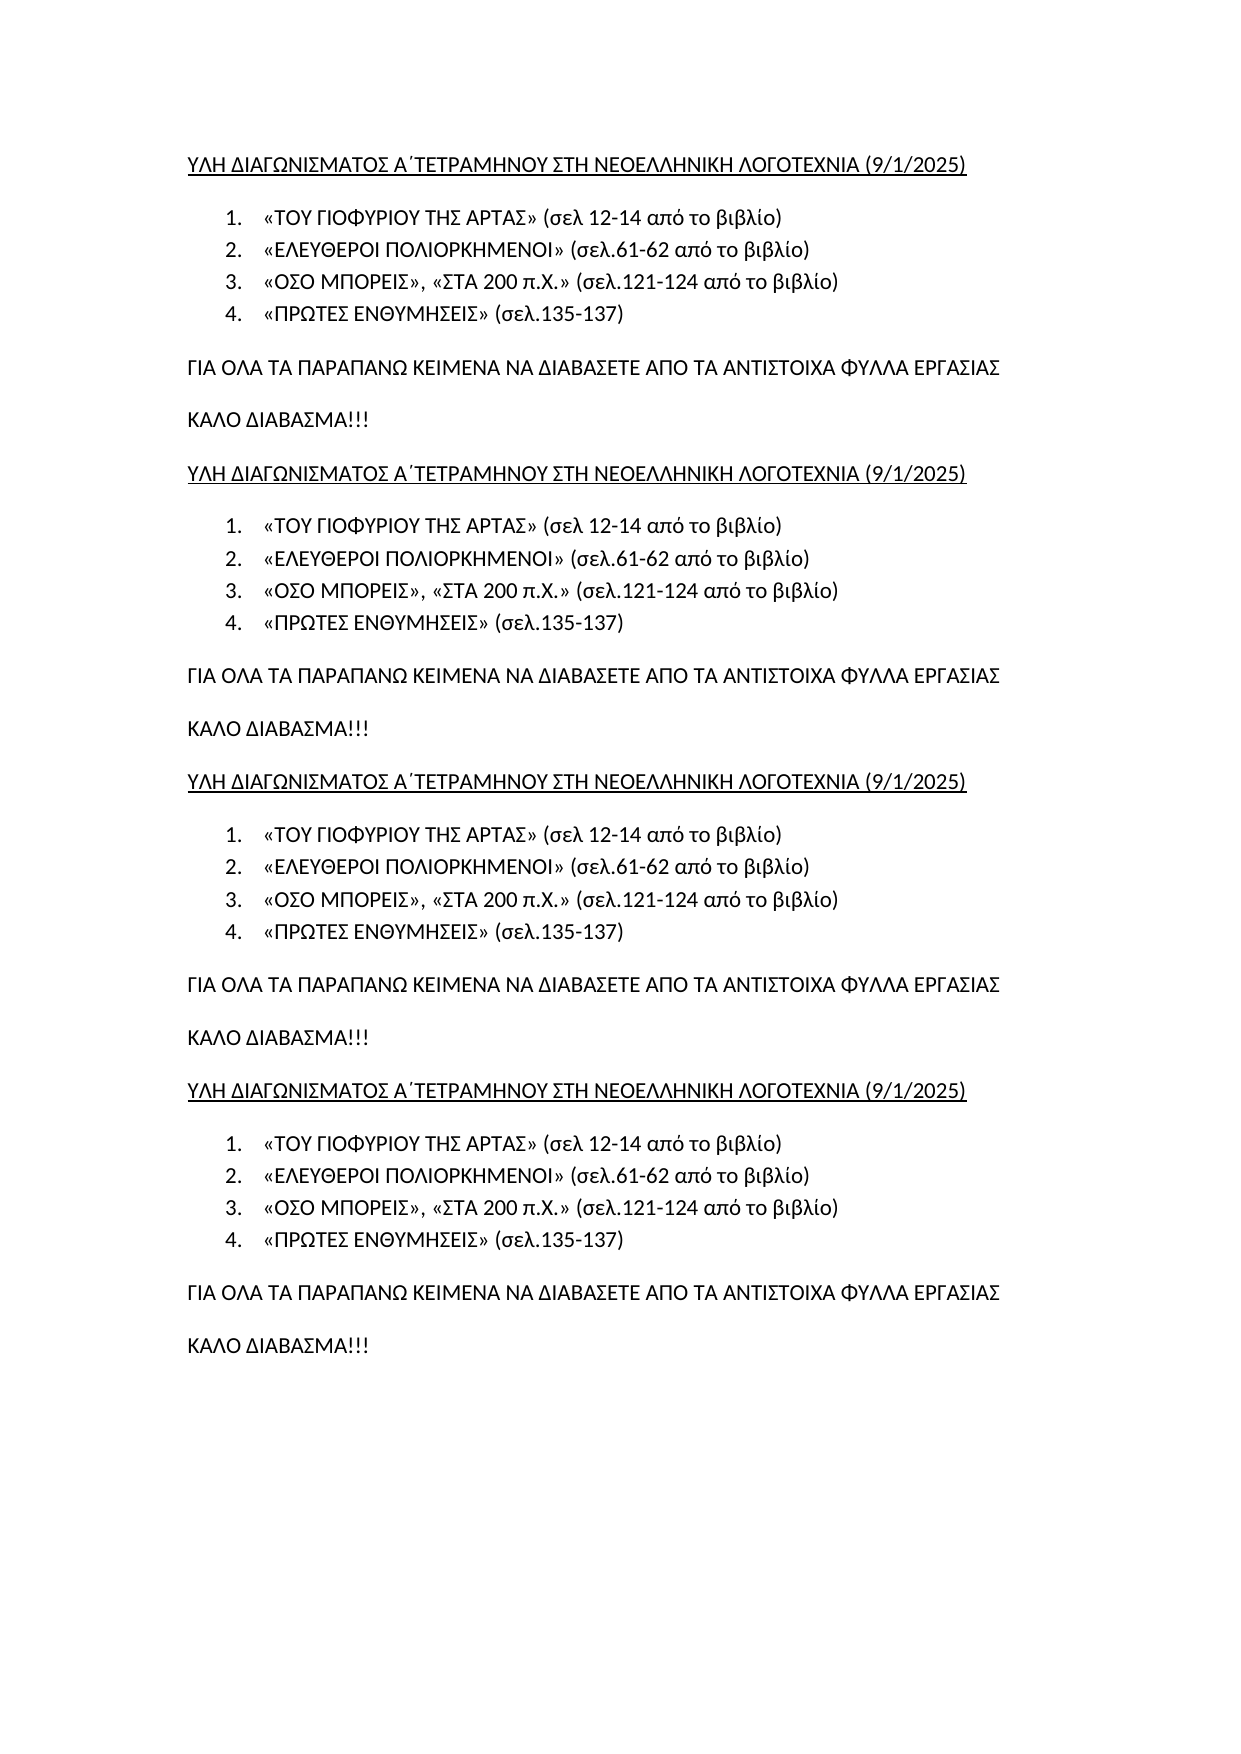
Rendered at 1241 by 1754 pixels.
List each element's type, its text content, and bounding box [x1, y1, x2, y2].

list «ΟΣΟ ΜΠΟΡΕΙΣ», «ΣΤΑ 200 π.Χ.» (σελ.121-124 από το βιβλίο) [225, 576, 1053, 604]
list «ΠΡΩΤΕΣ ΕΝΘΥΜΗΣΕΙΣ» (σελ.135-137) [225, 917, 1053, 945]
list «ΟΣΟ ΜΠΟΡΕΙΣ», «ΣΤΑ 200 π.Χ.» (σελ.121-124 από το βιβλίο) [225, 1193, 1053, 1221]
list «ΕΛΕΥΘΕΡΟΙ ΠΟΛΙΟΡΚΗΜΕΝΟΙ» (σελ.61-62 από το βιβλίο) [225, 1161, 1053, 1189]
list «ΕΛΕΥΘΕΡΟΙ ΠΟΛΙΟΡΚΗΜΕΝΟΙ» (σελ.61-62 από το βιβλίο) [225, 852, 1053, 881]
list «ΤΟΥ ΓΙΟΦΥΡΙΟΥ ΤΗΣ ΑΡΤΑΣ» (σελ 12-14 από το βιβλίο) [225, 512, 1053, 540]
list «ΤΟΥ ΓΙΟΦΥΡΙΟΥ ΤΗΣ ΑΡΤΑΣ» (σελ 12-14 από το βιβλίο) [225, 820, 1053, 848]
text ΚΑΛΟ ΔΙΑΒΑΣΜΑ!!! [187, 1332, 1053, 1359]
text ΥΛΗ ΔΙΑΓΩΝΙΣΜΑΤΟΣ Α΄ΤΕΤΡΑΜΗΝΟΥ ΣΤΗ ΝΕΟΕΛΛΗΝΙΚΗ ΛΟΓΟΤΕΧΝΙΑ (9/1/2025) [187, 1076, 1053, 1104]
list «ΤΟΥ ΓΙΟΦΥΡΙΟΥ ΤΗΣ ΑΡΤΑΣ» (σελ 12-14 από το βιβλίο) [225, 1129, 1053, 1157]
list «ΟΣΟ ΜΠΟΡΕΙΣ», «ΣΤΑ 200 π.Χ.» (σελ.121-124 από το βιβλίο) [225, 885, 1053, 913]
text ΥΛΗ ΔΙΑΓΩΝΙΣΜΑΤΟΣ Α΄ΤΕΤΡΑΜΗΝΟΥ ΣΤΗ ΝΕΟΕΛΛΗΝΙΚΗ ΛΟΓΟΤΕΧΝΙΑ (9/1/2025) [187, 150, 1053, 178]
text ΥΛΗ ΔΙΑΓΩΝΙΣΜΑΤΟΣ Α΄ΤΕΤΡΑΜΗΝΟΥ ΣΤΗ ΝΕΟΕΛΛΗΝΙΚΗ ΛΟΓΟΤΕΧΝΙΑ (9/1/2025) [187, 767, 1053, 795]
text ΚΑΛΟ ΔΙΑΒΑΣΜΑ!!! [187, 714, 1053, 742]
list «ΠΡΩΤΕΣ ΕΝΘΥΜΗΣΕΙΣ» (σελ.135-137) [225, 299, 1053, 328]
text ΓΙΑ ΟΛΑ ΤΑ ΠΑΡΑΠΑΝΩ ΚΕΙΜΕΝΑ ΝΑ ΔΙΑΒΑΣΕΤΕ ΑΠΟ ΤΑ ΑΝΤΙΣΤΟΙΧΑ ΦΥΛΛΑ ΕΡΓΑΣΙΑΣ [187, 353, 1053, 381]
list «ΠΡΩΤΕΣ ΕΝΘΥΜΗΣΕΙΣ» (σελ.135-137) [225, 608, 1053, 636]
list «ΕΛΕΥΘΕΡΟΙ ΠΟΛΙΟΡΚΗΜΕΝΟΙ» (σελ.61-62 από το βιβλίο) [225, 235, 1053, 263]
list «ΟΣΟ ΜΠΟΡΕΙΣ», «ΣΤΑ 200 π.Χ.» (σελ.121-124 από το βιβλίο) [225, 267, 1053, 295]
list «ΠΡΩΤΕΣ ΕΝΘΥΜΗΣΕΙΣ» (σελ.135-137) [225, 1226, 1053, 1253]
list «ΤΟΥ ΓΙΟΦΥΡΙΟΥ ΤΗΣ ΑΡΤΑΣ» (σελ 12-14 από το βιβλίο) [225, 203, 1053, 231]
text ΚΑΛΟ ΔΙΑΒΑΣΜΑ!!! [187, 1023, 1053, 1051]
text ΚΑΛΟ ΔΙΑΒΑΣΜΑ!!! [187, 406, 1053, 434]
text ΓΙΑ ΟΛΑ ΤΑ ΠΑΡΑΠΑΝΩ ΚΕΙΜΕΝΑ ΝΑ ΔΙΑΒΑΣΕΤΕ ΑΠΟ ΤΑ ΑΝΤΙΣΤΟΙΧΑ ΦΥΛΛΑ ΕΡΓΑΣΙΑΣ [187, 970, 1053, 998]
text ΓΙΑ ΟΛΑ ΤΑ ΠΑΡΑΠΑΝΩ ΚΕΙΜΕΝΑ ΝΑ ΔΙΑΒΑΣΕΤΕ ΑΠΟ ΤΑ ΑΝΤΙΣΤΟΙΧΑ ΦΥΛΛΑ ΕΡΓΑΣΙΑΣ [187, 661, 1053, 689]
list «ΕΛΕΥΘΕΡΟΙ ΠΟΛΙΟΡΚΗΜΕΝΟΙ» (σελ.61-62 από το βιβλίο) [225, 544, 1053, 572]
text ΓΙΑ ΟΛΑ ΤΑ ΠΑΡΑΠΑΝΩ ΚΕΙΜΕΝΑ ΝΑ ΔΙΑΒΑΣΕΤΕ ΑΠΟ ΤΑ ΑΝΤΙΣΤΟΙΧΑ ΦΥΛΛΑ ΕΡΓΑΣΙΑΣ [187, 1278, 1053, 1307]
text ΥΛΗ ΔΙΑΓΩΝΙΣΜΑΤΟΣ Α΄ΤΕΤΡΑΜΗΝΟΥ ΣΤΗ ΝΕΟΕΛΛΗΝΙΚΗ ΛΟΓΟΤΕΧΝΙΑ (9/1/2025) [187, 459, 1053, 487]
